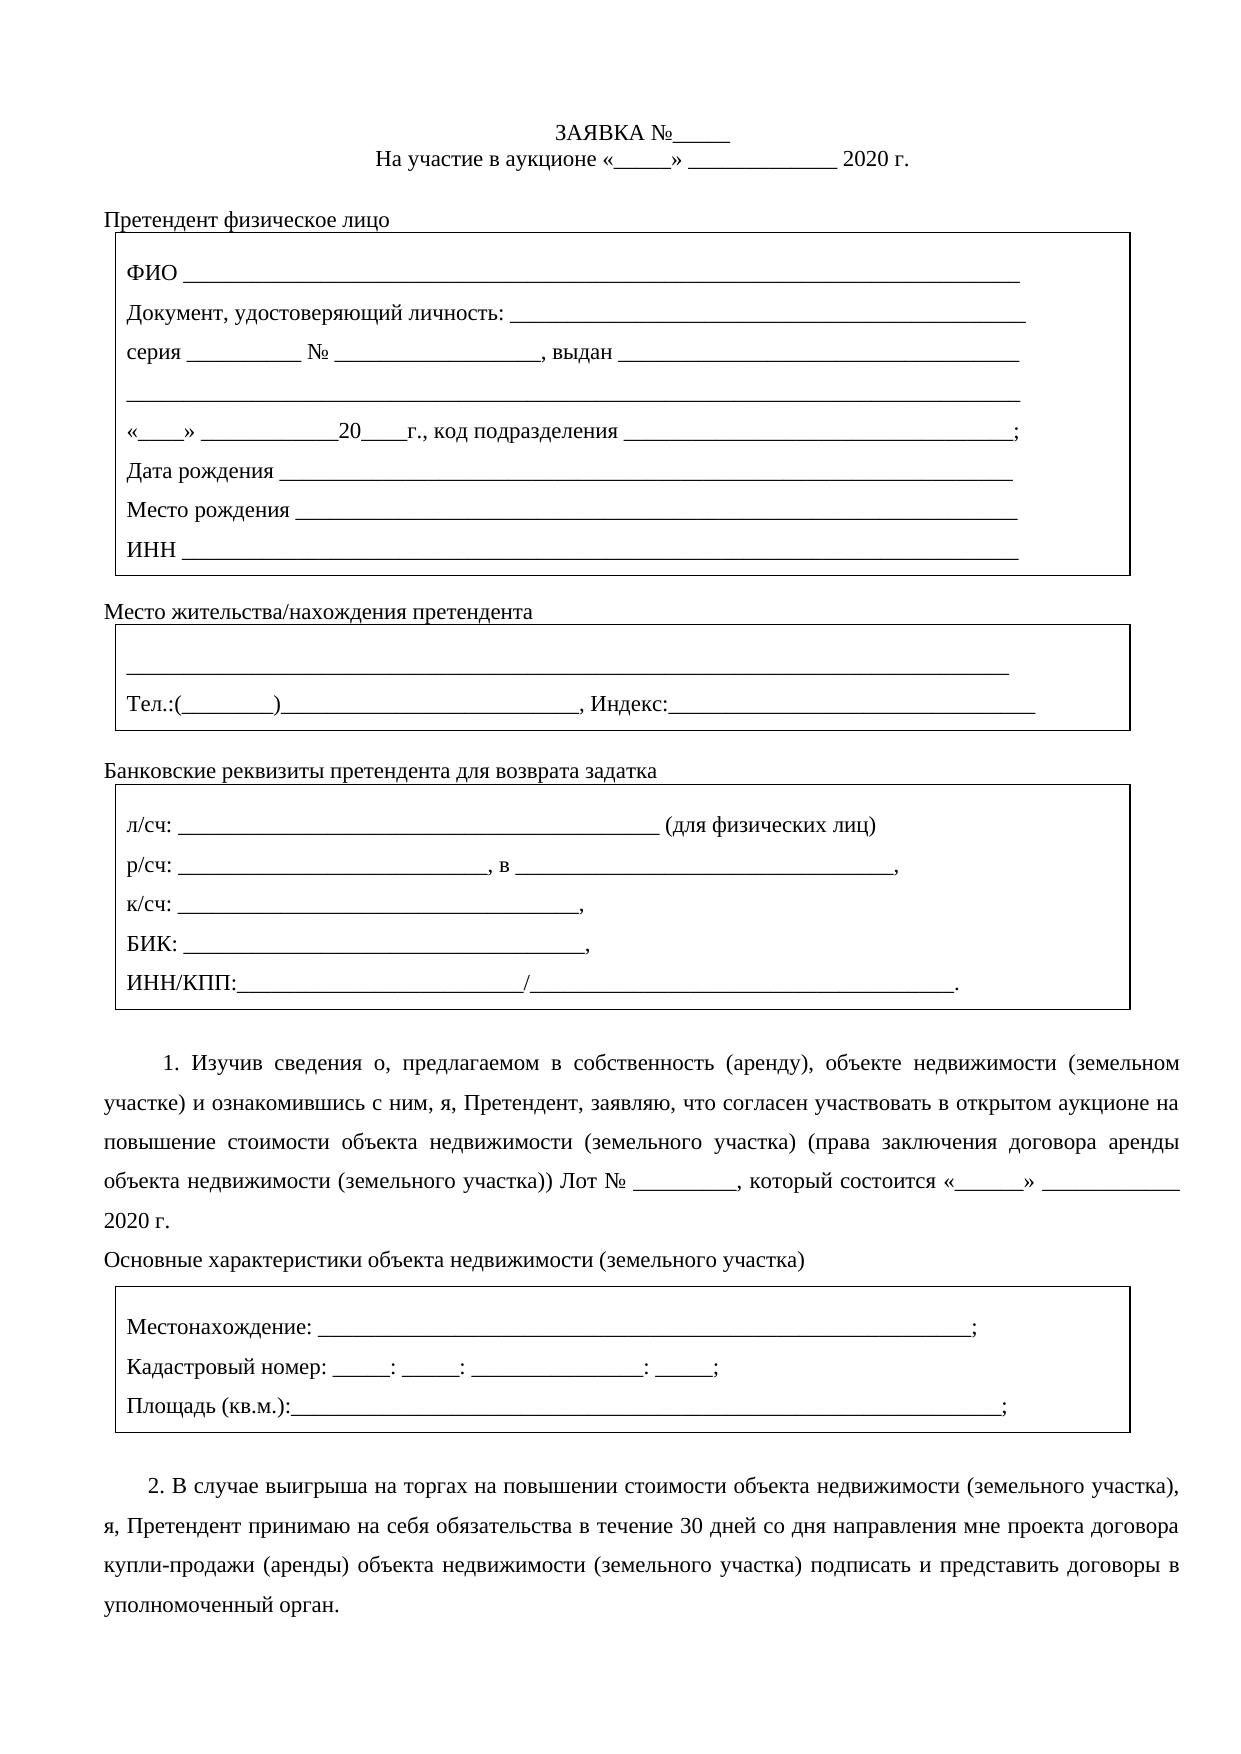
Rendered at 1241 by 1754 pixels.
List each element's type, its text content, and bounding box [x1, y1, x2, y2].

text Основные характеристики объекта недвижимости (земельного участка) [103, 1246, 1181, 1273]
text Место жительства/нахождения претендента [103, 603, 1181, 624]
text Претендент физическое лицо [231, 211, 1181, 232]
text Претендент физическое лицо [103, 211, 230, 232]
table_header л/сч: __________________________________________ (для физических лиц) р/сч: ___________________________, в _________________________________, к/сч: ___________________________________, БИК: ___________________________________, ИНН/КПП:_________________________/_____________________________________. [116, 785, 1129, 1008]
text 2. В случае выигрыша на торгах на повышении стоимости объекта недвижимости (земельного участка), я, Претендент принимаю на себя обязательства в течение 30 дней со дня направления мне проекта договора купли-продажи (аренды) объекта недвижимости (земельного участка) подписать и представить договоры в уполномоченный орган. [103, 1472, 1181, 1617]
text На участие в аукционе «_____» _____________ 2020 г. [103, 145, 1181, 171]
table_header _____________________________________________________________________________ Тел.:(________)__________________________, Индекс:________________________________ [116, 625, 1129, 730]
text 1. Изучив сведения о, предлагаемом в собственность (аренду), объекте недвижимости (земельном участке) и ознакомившись с ним, я, Претендент, заявляю, что согласен участвовать в открытом аукционе на повышение стоимости объекта недвижимости (земельного участка) (права заключения договора аренды объекта недвижимости (земельного участка)) Лот № _________, который состоится «______» ____________ 2020 г. [103, 1049, 1181, 1233]
text Банковские реквизиты претендента для возврата задатка [103, 757, 1181, 784]
text ЗАЯВКА №_____ [103, 124, 1181, 145]
table_header Местонахождение: _________________________________________________________; Кадастровый номер: _____: _____: _______________: _____; Площадь (кв.м.):______________________________________________________________; [116, 1287, 1129, 1432]
table_header ФИО _________________________________________________________________________ Документ, удостоверяющий личность: _____________________________________________ серия __________ № __________________, выдан ___________________________________ ______________________________________________________________________________ «____» ____________20____г., код подразделения __________________________________; Дата рождения ________________________________________________________________ Место рождения _______________________________________________________________ ИНН _________________________________________________________________________ [116, 233, 1129, 575]
